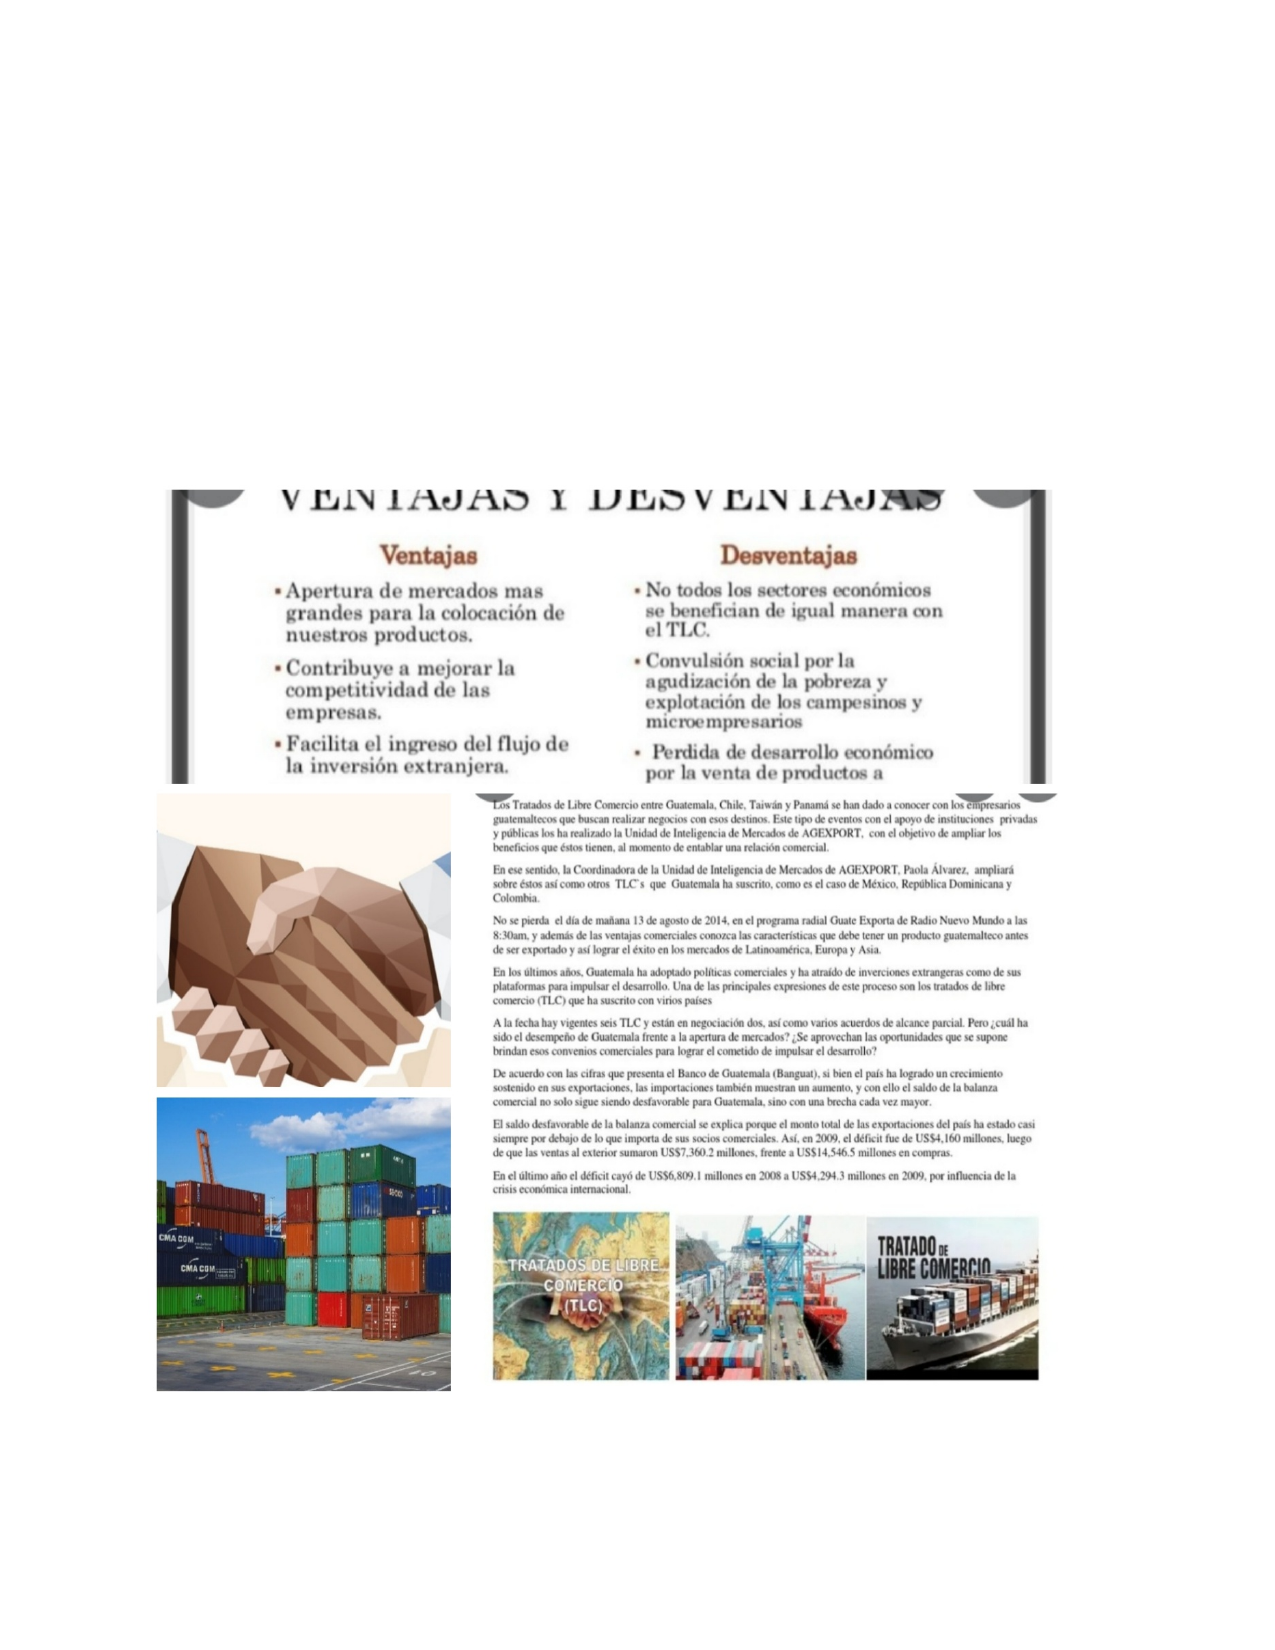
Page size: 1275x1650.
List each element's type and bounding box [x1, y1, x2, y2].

picture [146, 480, 1068, 1401]
